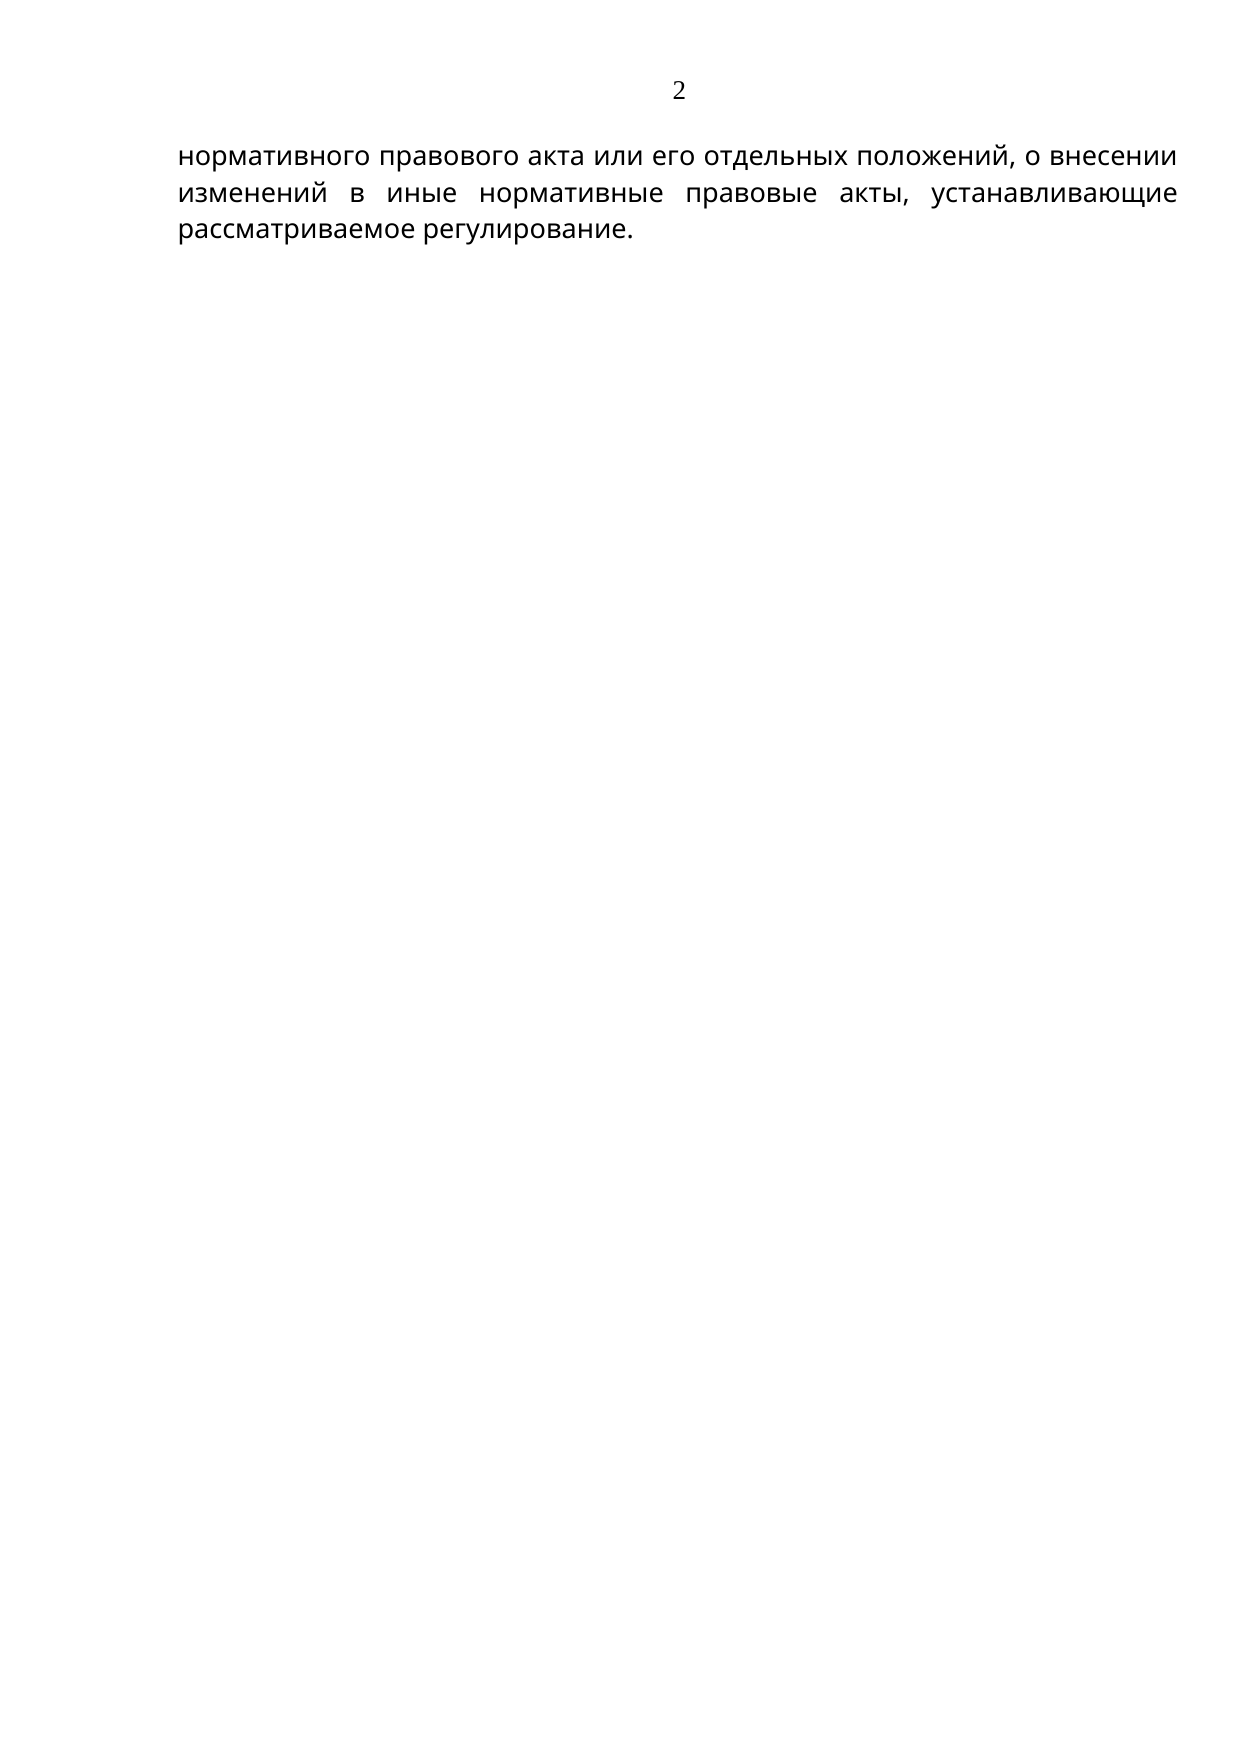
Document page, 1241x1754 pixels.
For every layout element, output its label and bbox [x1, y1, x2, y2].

text [177, 136, 1179, 247]
